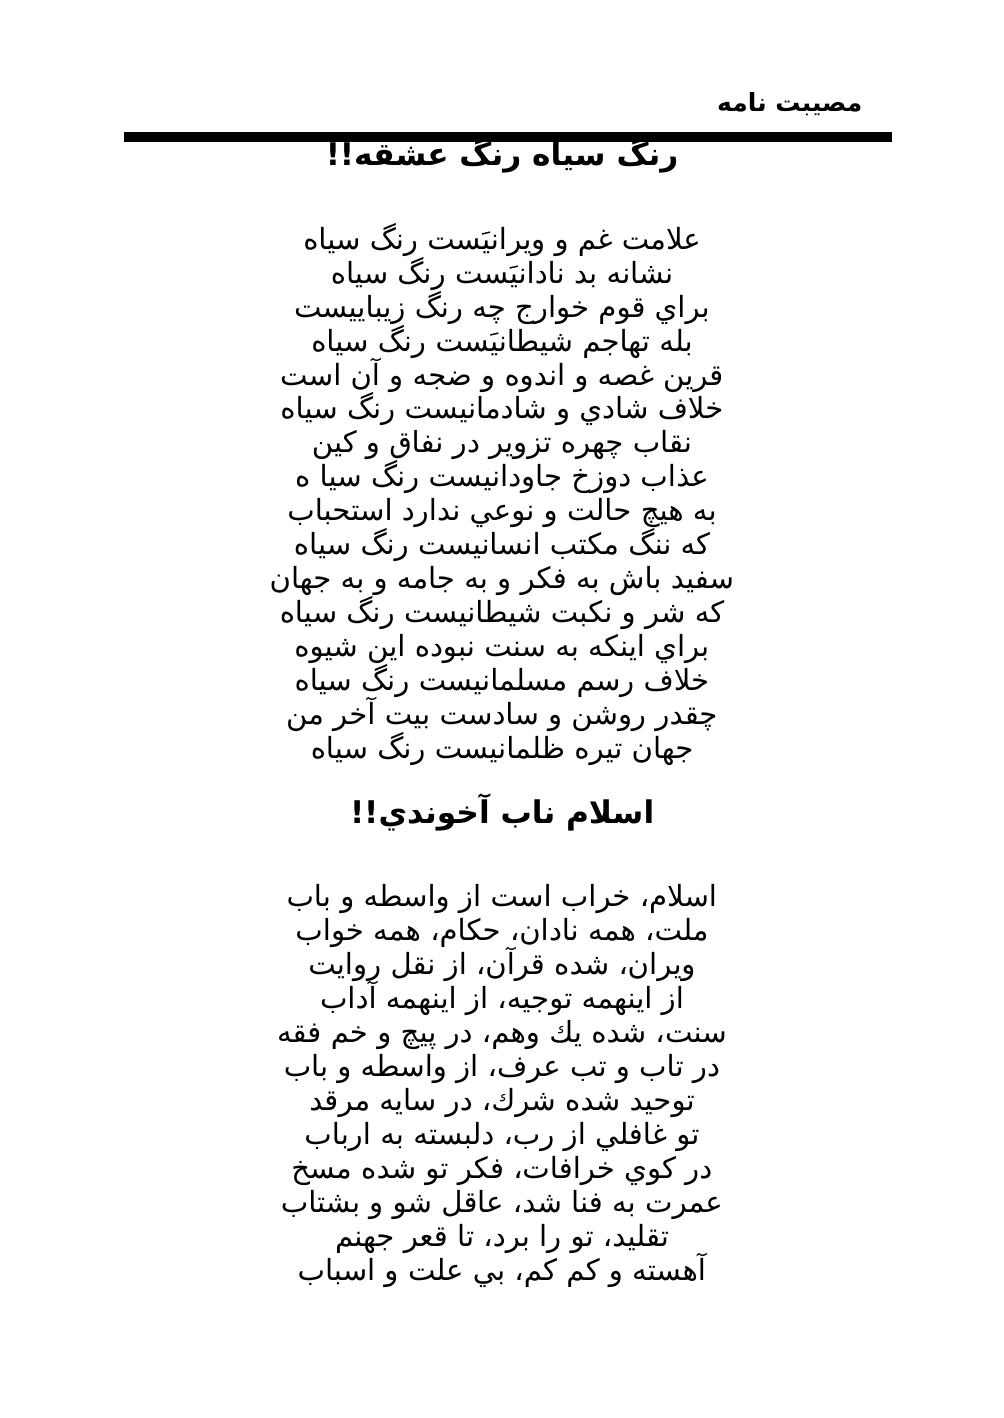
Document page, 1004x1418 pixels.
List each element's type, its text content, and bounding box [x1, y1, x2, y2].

text آهسته و كم كم، بي علت و اسباب [112, 1253, 892, 1287]
text رنگ سياه رنگ عشقه!! [112, 139, 892, 172]
text در كوي خرافات، فكر تو شده مسخ [112, 1151, 892, 1185]
text در تاب و تب عرف، از واسطه و باب [112, 1049, 892, 1083]
text قرين غصه و اندوه و ضجه و آن است [112, 358, 892, 392]
text اسلام ناب آخوندي!! [112, 797, 892, 830]
text اسلام، خراب است از واسطه و باب [112, 880, 892, 914]
text چقدر روشن و سادست بيت آخر من [112, 697, 892, 731]
text عمرت به فنا شد، عاقل شو و بشتاب [112, 1185, 892, 1219]
text علامت غم و ويرانيَست رنگ سياه [112, 222, 892, 256]
text نشانه بد نادانيَست رنگ سياه [112, 256, 892, 290]
text براي قوم خوارج چه رنگ زيباييست [112, 290, 892, 324]
text تو غافلي از رب، دلبسته به ارباب [112, 1117, 892, 1151]
text از اينهمه توجيه، از اينهمه آداب [112, 982, 892, 1016]
text كه ننگ مكتب انسانيست رنگ سياه [112, 528, 892, 562]
text تقليد، تو را برد، تا قعر جهنم [112, 1219, 892, 1253]
text خلاف شادي و شادمانيست رنگ سياه [112, 392, 892, 426]
text ويران، شده قرآن، از نقل روايت [112, 948, 892, 982]
text سفيد باش به فكر و به جامه و به جهان [112, 562, 892, 596]
text توحيد شده شرك، در سايه مرقد [112, 1083, 892, 1117]
text عذاب دوزخ جاودانيست رنگ سيا ه [112, 460, 892, 494]
text به هيچ حالت و نوعي ندارد استحباب [112, 494, 892, 528]
text بله تهاجم شيطانيَست رنگ سياه [112, 324, 892, 358]
text براي اينكه به سنت نبوده اين شيوه [112, 629, 892, 663]
text كه شر و نكبت شيطانيست رنگ سياه [112, 596, 892, 629]
text جهان تيره ظلمانيست رنگ سياه [112, 731, 892, 765]
text سنت، شده يك وهم، در پيچ و خم فقه [112, 1016, 892, 1049]
text ملت، همه نادان، حكام، همه خواب [112, 914, 892, 948]
text خلاف رسم مسلمانيست رنگ سياه [112, 663, 892, 697]
text نقاب چهره تزوير در نفاق و كين [112, 426, 892, 460]
